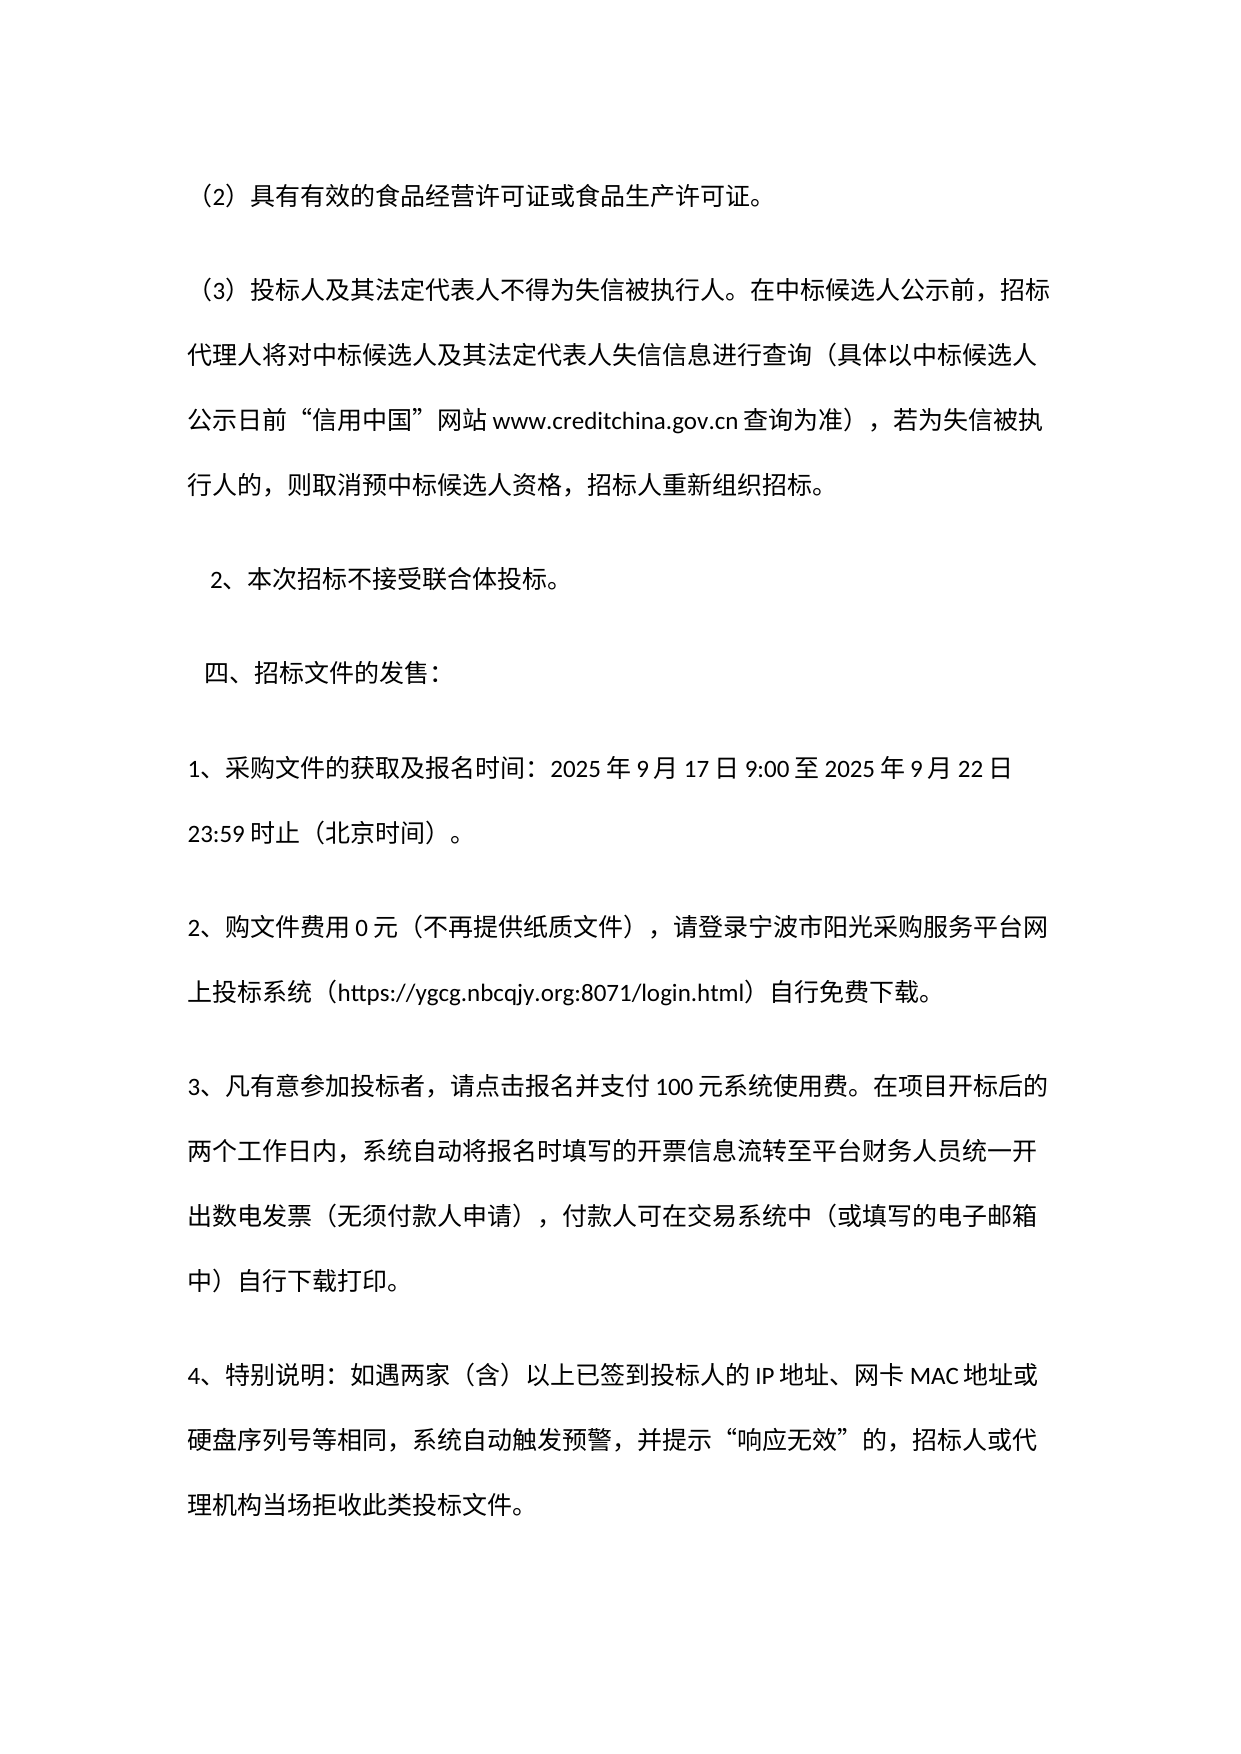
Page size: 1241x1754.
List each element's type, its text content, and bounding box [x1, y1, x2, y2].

text 1、采购文件的获取及报名时间：2025年9月17日 9:00至2025年9月22日 23:59 时止（北京时间）。 [187, 734, 1053, 864]
text 4、特别说明：如遇两家（含）以上已签到投标人的IP地址、网卡MAC地址或硬盘序列号等相同，系统自动触发预警，并提示“响应无效”的，招标人或代理机构当场拒收此类投标文件。 [187, 1341, 1053, 1536]
text 3、凡有意参加投标者，请点击报名并支付100元系统使用费。在项目开标后的两个工作日内，系统自动将报名时填写的开票信息流转至平台财务人员统一开出数电发票（无须付款人申请），付款人可在交易系统中（或填写的电子邮箱中）自行下载打印。 [187, 1052, 1053, 1312]
text 四、招标文件的发售： [187, 639, 1053, 704]
text （3）投标人及其法定代表人不得为失信被执行人。在中标候选人公示前，招标代理人将对中标候选人及其法定代表人失信信息进行查询（具体以中标候选人公示日前“信用中国”网站www.creditchina.gov.cn查询为准），若为失信被执行人的，则取消预中标候选人资格，招标人重新组织招标。 [187, 256, 1053, 516]
text 2、本次招标不接受联合体投标。 [187, 545, 1053, 610]
text 2、购文件费用0元（不再提供纸质文件），请登录宁波市阳光采购服务平台网上投标系统（https://ygcg.nbcqjy.org:8071/login.html）自行免费下载。 [187, 893, 1053, 1023]
text （2）具有有效的食品经营许可证或食品生产许可证。 [187, 162, 1053, 227]
